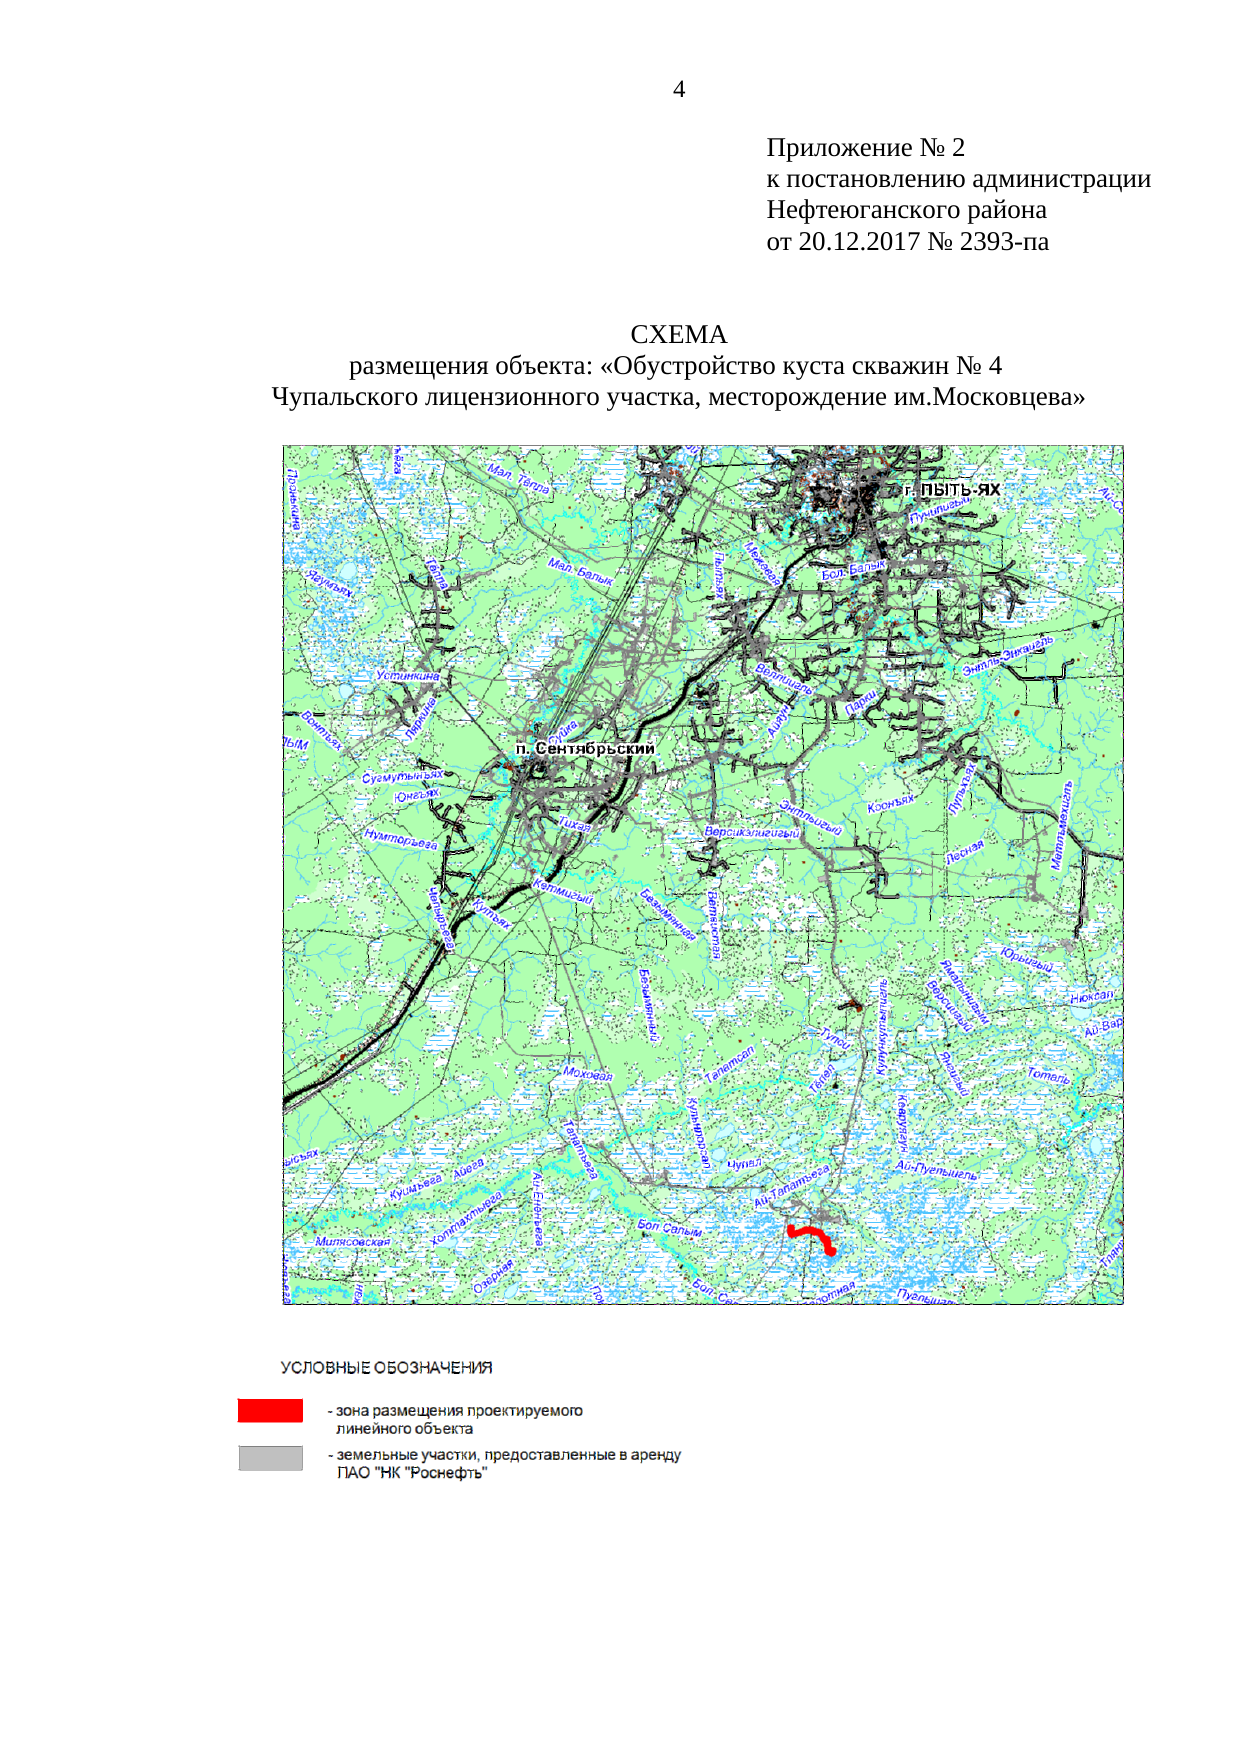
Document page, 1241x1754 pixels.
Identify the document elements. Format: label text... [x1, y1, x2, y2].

text от 20.12.2017 № 2393-па [177, 225, 1181, 256]
text Приложение № 2 [177, 131, 1181, 162]
picture [192, 442, 1167, 1493]
text размещения объекта: «Обустройство куста скважин № 4 Чупальского лицензионного участка, месторождение им.Московцева» [177, 349, 1181, 412]
text к постановлению администрации Нефтеюганского района [766, 162, 1181, 225]
text СХЕМА [177, 318, 1181, 349]
